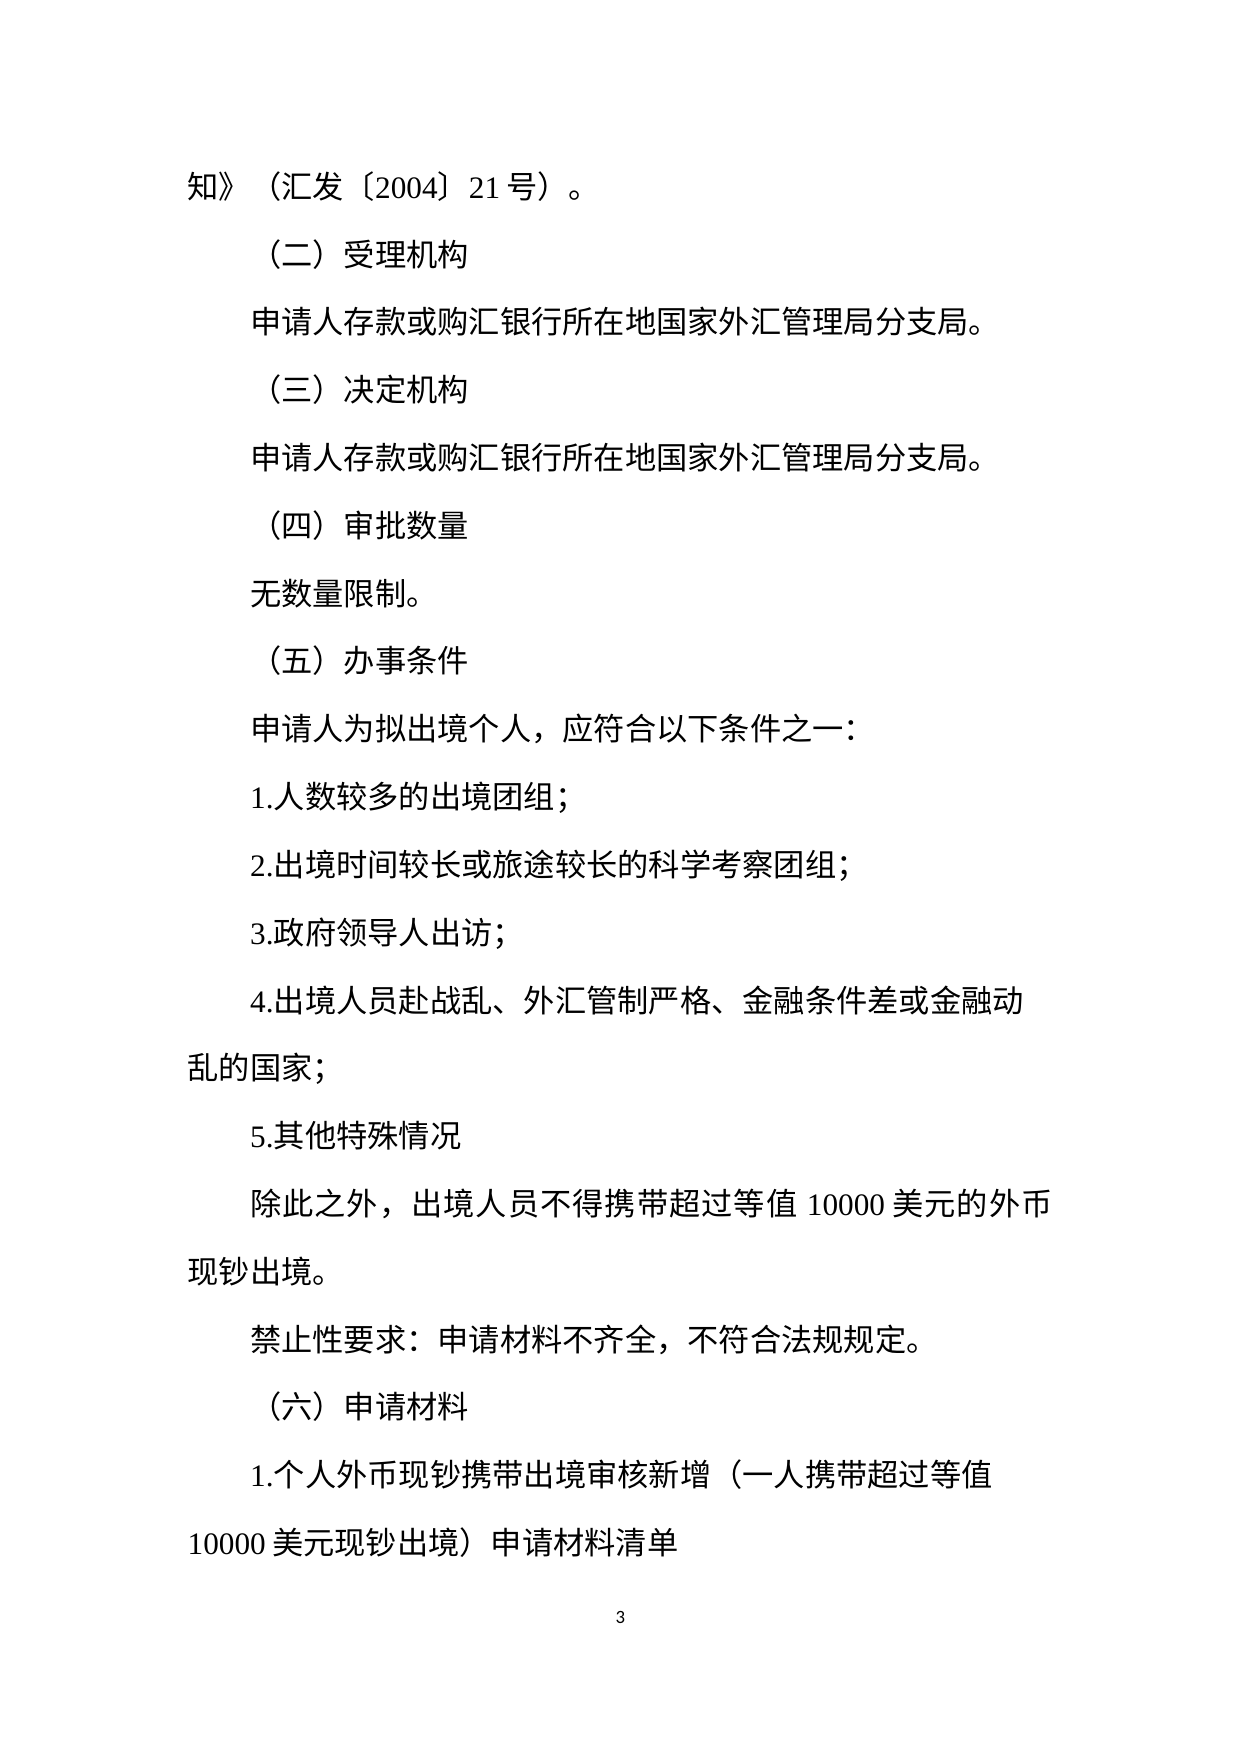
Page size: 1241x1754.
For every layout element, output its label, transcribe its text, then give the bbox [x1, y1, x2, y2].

text 1.个人外币现钞携带出境审核新增（一人携带超过等值10000美元现钞出境）申请材料清单 [187, 1450, 1053, 1563]
text （二）受理机构 [187, 230, 1053, 275]
text 无数量限制。 [187, 569, 1053, 614]
text （五）办事条件 [187, 637, 1053, 682]
text 申请人存款或购汇银行所在地国家外汇管理局分支局。 [187, 298, 1053, 343]
text （六）申请材料 [187, 1383, 1053, 1428]
text 除此之外，出境人员不得携带超过等值10000美元的外币现钞出境。 [187, 1179, 1053, 1292]
text 2.出境时间较长或旅途较长的科学考察团组； [187, 840, 1053, 885]
text 申请人为拟出境个人，应符合以下条件之一： [187, 704, 1053, 750]
text 申请人存款或购汇银行所在地国家外汇管理局分支局。 [187, 433, 1053, 478]
text 4.出境人员赴战乱、外汇管制严格、金融条件差或金融动乱的国家； [187, 976, 1053, 1089]
text （三）决定机构 [187, 365, 1053, 411]
text 5.其他特殊情况 [187, 1111, 1053, 1157]
text 禁止性要求：申请材料不齐全，不符合法规规定。 [187, 1315, 1053, 1360]
text 3.政府领导人出访； [187, 908, 1053, 953]
text 1.人数较多的出境团组； [187, 772, 1053, 817]
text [187, 162, 1053, 207]
text （四）审批数量 [187, 501, 1053, 546]
